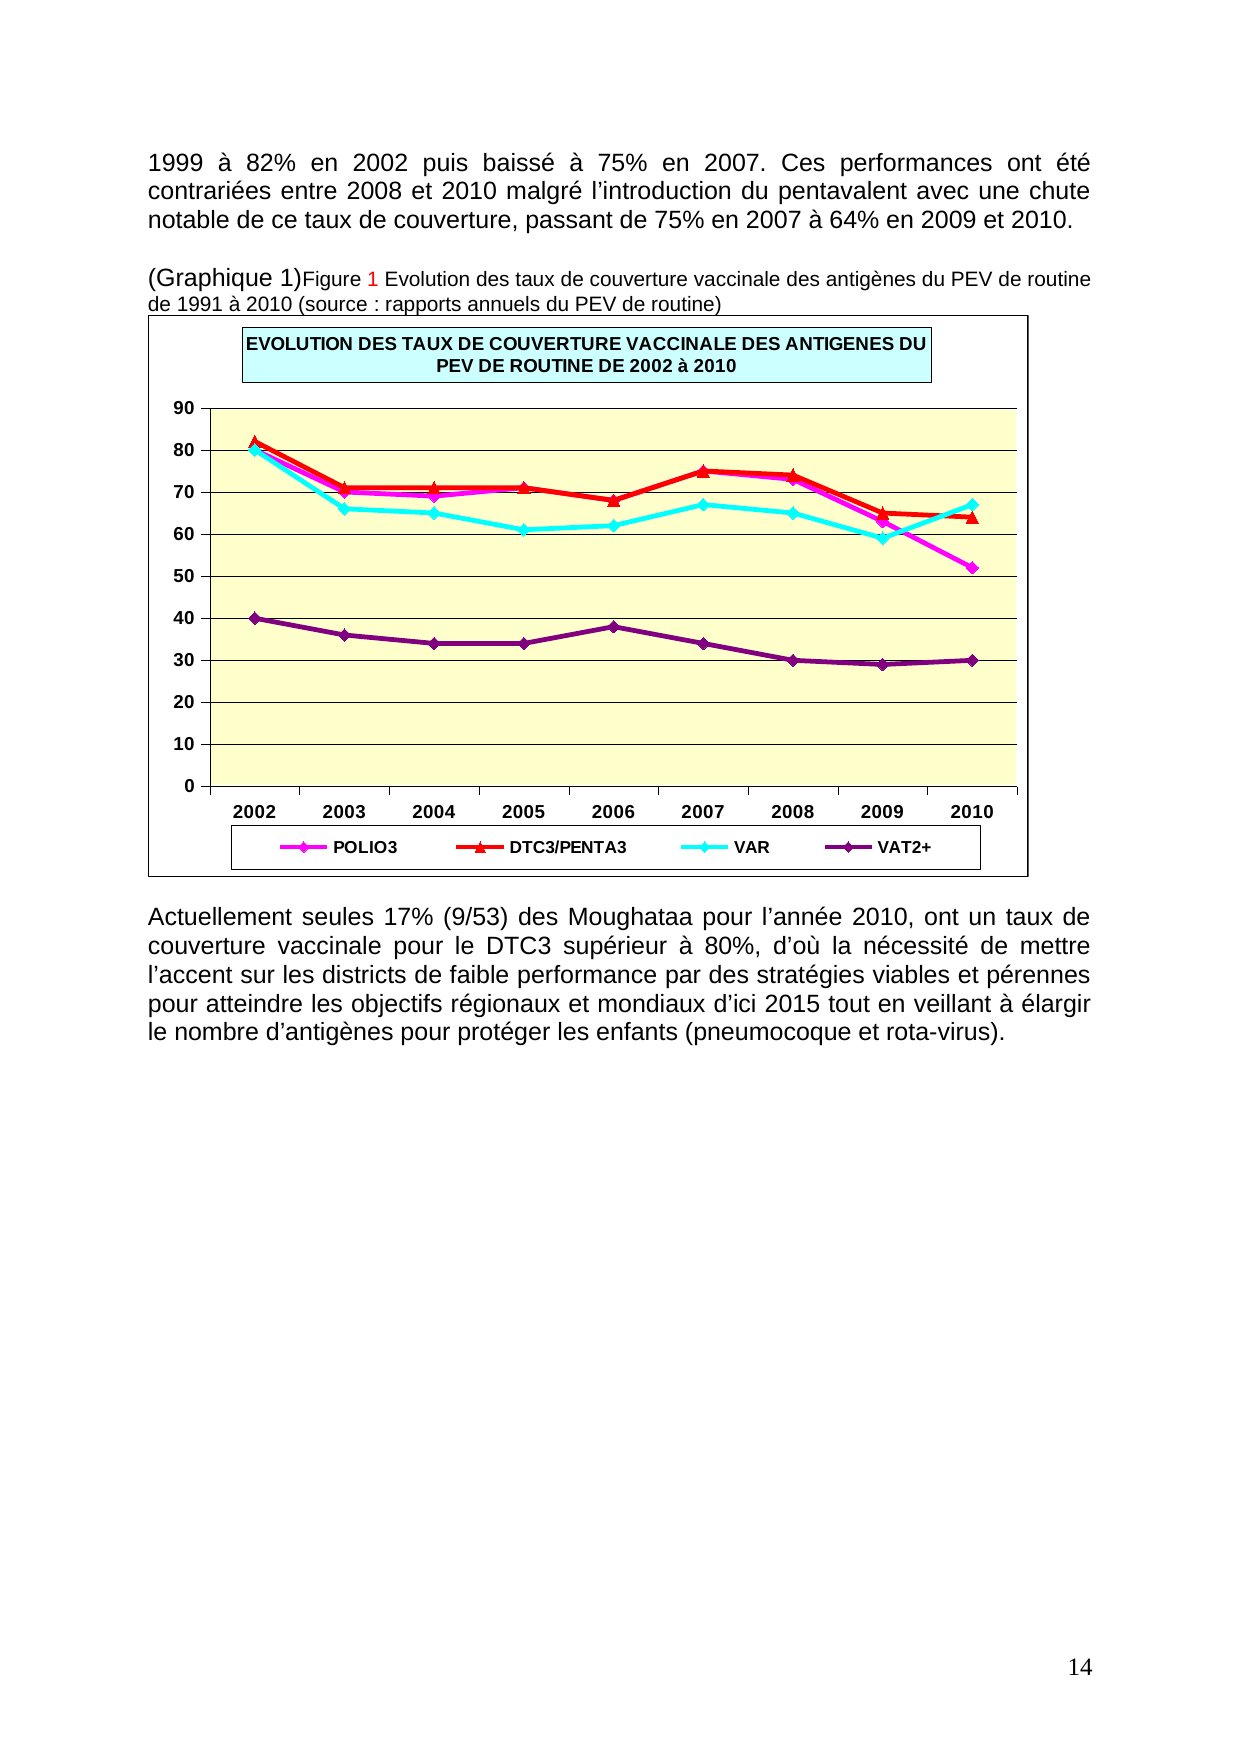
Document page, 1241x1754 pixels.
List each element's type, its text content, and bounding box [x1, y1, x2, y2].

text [148, 148, 1093, 234]
text (Graphique 1)Figure 1 Evolution des taux de couverture vaccinale des antigènes du PEV de routine de 1991 à 2010 (source : rapports annuels du PEV de routine) [148, 263, 1093, 315]
text Actuellement seules 17% (9/53) des Moughataa pour l’année 2010, ont un taux de couverture vaccinale pour le DTC3 supérieur à 80%, d’où la nécessité de mettre l’accent sur les districts de faible performance par des stratégies viables et pérennes pour atteindre les objectifs régionaux et mondiaux d’ici 2015 tout en veillant à élargir le nombre d’antigènes pour protéger les enfants (pneumocoque et rota-virus). [148, 902, 1093, 1046]
